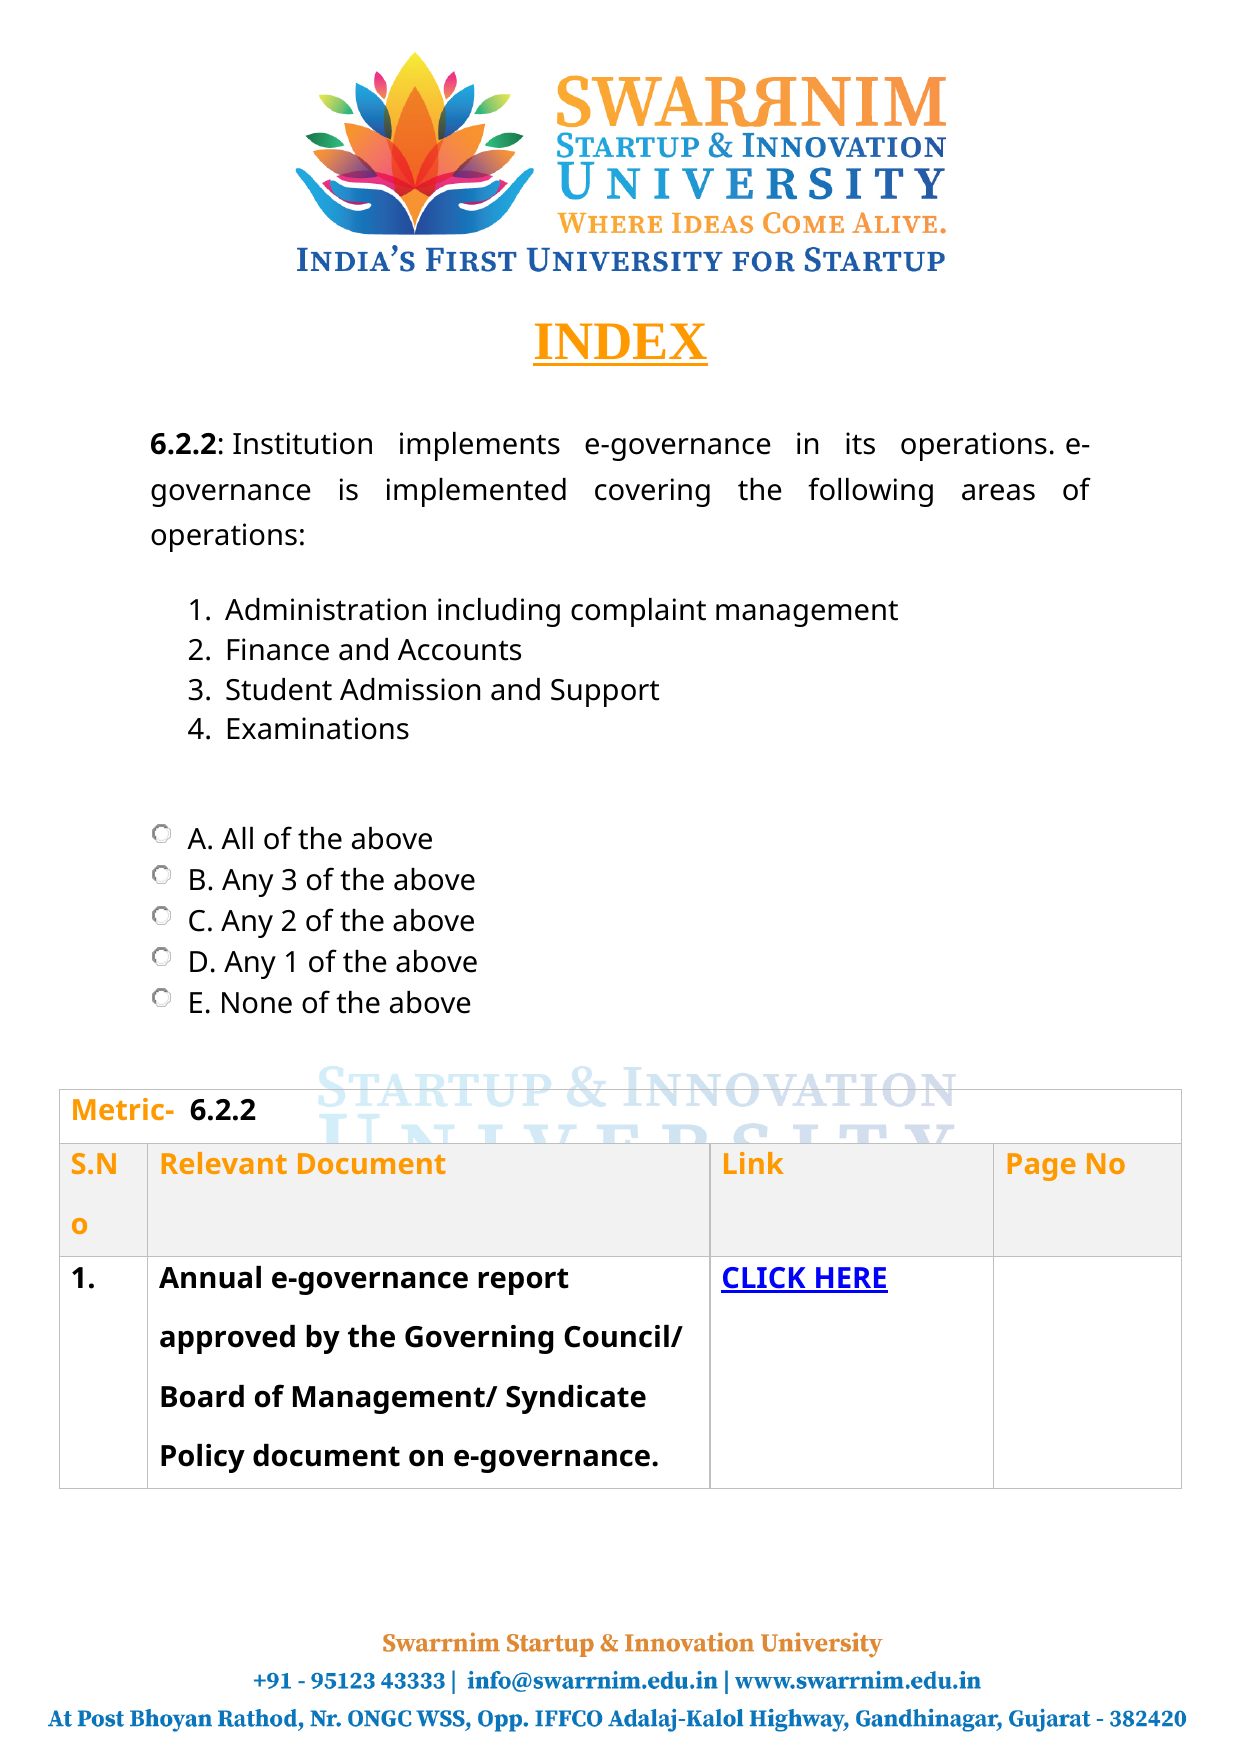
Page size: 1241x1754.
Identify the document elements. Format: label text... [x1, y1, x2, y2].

table_cell Relevant Document [148, 1144, 709, 1256]
table_cell Link [711, 1144, 993, 1256]
picture [0, 0, 1241, 1754]
text 6.2.2: Institution implements e-governance in its operations. e-governance is implemented covering the following areas of operations: [150, 423, 1090, 554]
table_cell S.No [60, 1144, 147, 1256]
list Administration including complaint management [187, 589, 1090, 629]
text B. Any 3 of the above [150, 858, 1090, 899]
list Student Admission and Support [187, 669, 1090, 708]
table_header Metric- 6.2.2 [60, 1090, 1181, 1142]
list Finance and Accounts [187, 629, 1090, 669]
text C. Any 2 of the above [150, 899, 1090, 940]
table_cell 1. [60, 1257, 147, 1488]
table_cell Page No [994, 1144, 1181, 1256]
table_cell [994, 1257, 1181, 1488]
table_cell CLICK HERE [711, 1257, 993, 1488]
text INDEX [150, 309, 1090, 371]
text A. All of the above [150, 817, 1090, 858]
list Examinations [187, 708, 1090, 748]
text D. Any 1 of the above [150, 940, 1090, 981]
table_cell Annual e-governance report approved by the Governing Council/ Board of Management/ Syndicate Policy document on e-governance. [148, 1257, 709, 1488]
text E. None of the above [150, 981, 1090, 1022]
